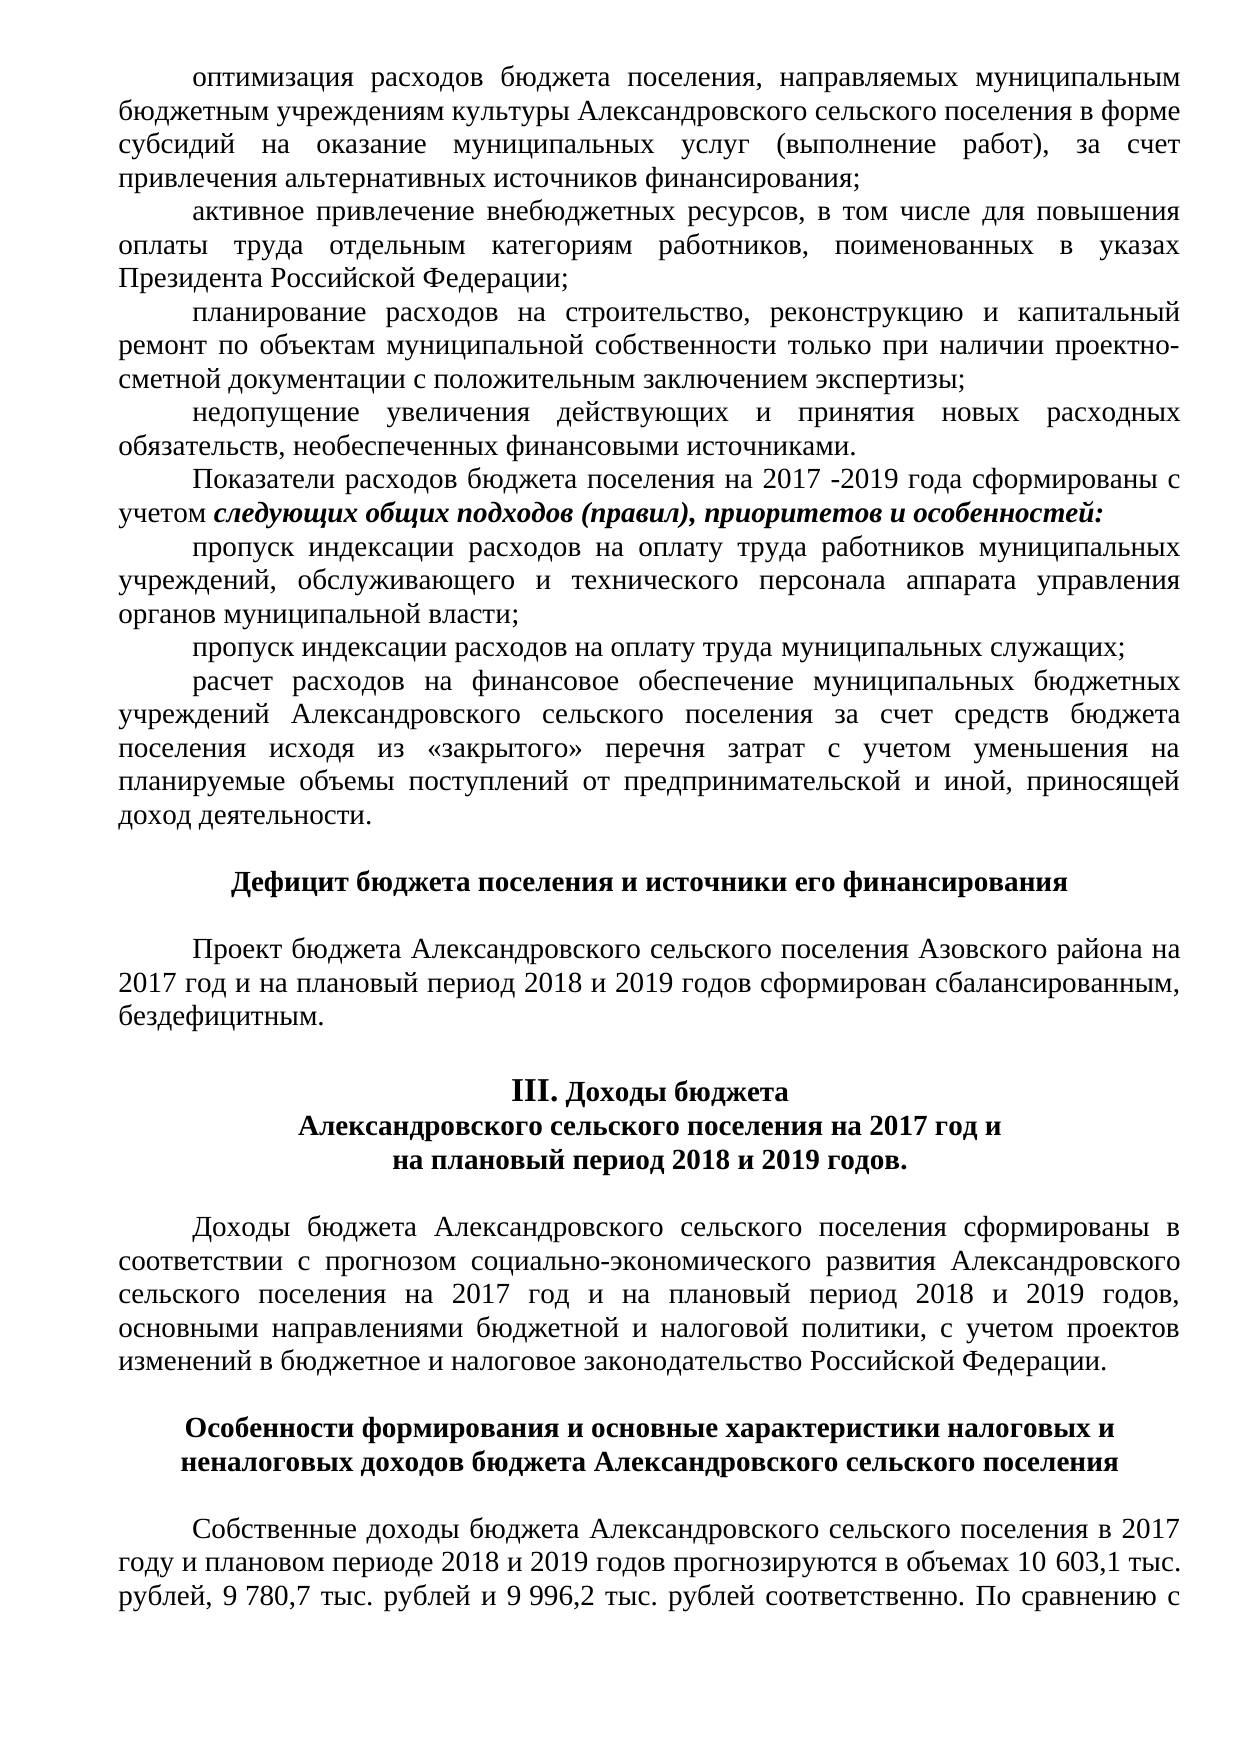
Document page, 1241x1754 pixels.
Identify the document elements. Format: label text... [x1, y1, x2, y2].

text Особенности формирования и основные характеристики налоговых и неналоговых доходов бюджета Александровского сельского поселения [118, 1410, 1181, 1477]
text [118, 1511, 1181, 1612]
text недопущение увеличения действующих и принятия новых расходных обязательств, необеспеченных финансовыми источниками. [118, 394, 1181, 462]
text расчет расходов на финансовое обеспечение муниципальных бюджетных учреждений Александровского сельского поселения за счет средств бюджета поселения исходя из «закрытого» перечня затрат с учетом уменьшения на планируемые объемы поступлений от предпринимательской и иной, приносящей доход деятельности. [118, 663, 1181, 831]
text оптимизация расходов бюджета поселения, направляемых муниципальным бюджетным учреждениям культуры Александровского сельского поселения в форме субсидий на оказание муниципальных услуг (выполнение работ), за счет привлечения альтернативных источников финансирования; [118, 59, 1181, 193]
text Дефицит бюджета поселения и источники его финансирования [118, 864, 1181, 898]
text на плановый период 2018 и 2019 годов. [118, 1142, 1181, 1176]
text планирование расходов на строительство, реконструкцию и капитальный ремонт по объектам муниципальной собственности только при наличии проектно-сметной документации с положительным заключением экспертизы; [118, 294, 1181, 394]
text Доходы бюджета Александровского сельского поселения сформированы в соответствии с прогнозом социально-экономического развития Александровского сельского поселения на 2017 год и на плановый период 2018 и 2019 годов, основными направлениями бюджетной и налоговой политики, с учетом проектов изменений в бюджетное и налоговое законодательство Российской Федерации. [118, 1209, 1181, 1377]
text III. Доходы бюджета [118, 1070, 1181, 1108]
text Александровского сельского поселения на 2017 год и [118, 1108, 1181, 1142]
text Показатели расходов бюджета поселения на 2017 -2019 года сформированы с учетом следующих общих подходов (правил), приоритетов и особенностей: [118, 462, 1181, 529]
text активное привлечение внебюджетных ресурсов, в том числе для повышения оплаты труда отдельным категориям работников, поименованных в указах Президента Российской Федерации; [118, 193, 1181, 294]
text пропуск индексации расходов на оплату труда муниципальных служащих; [118, 629, 1181, 663]
text пропуск индексации расходов на оплату труда работников муниципальных учреждений, обслуживающего и технического персонала аппарата управления органов муниципальной власти; [118, 529, 1181, 629]
text Проект бюджета Александровского сельского поселения Азовского района на 2017 год и на плановый период 2018 и 2019 годов сформирован сбалансированным, бездефицитным. [118, 931, 1181, 1032]
